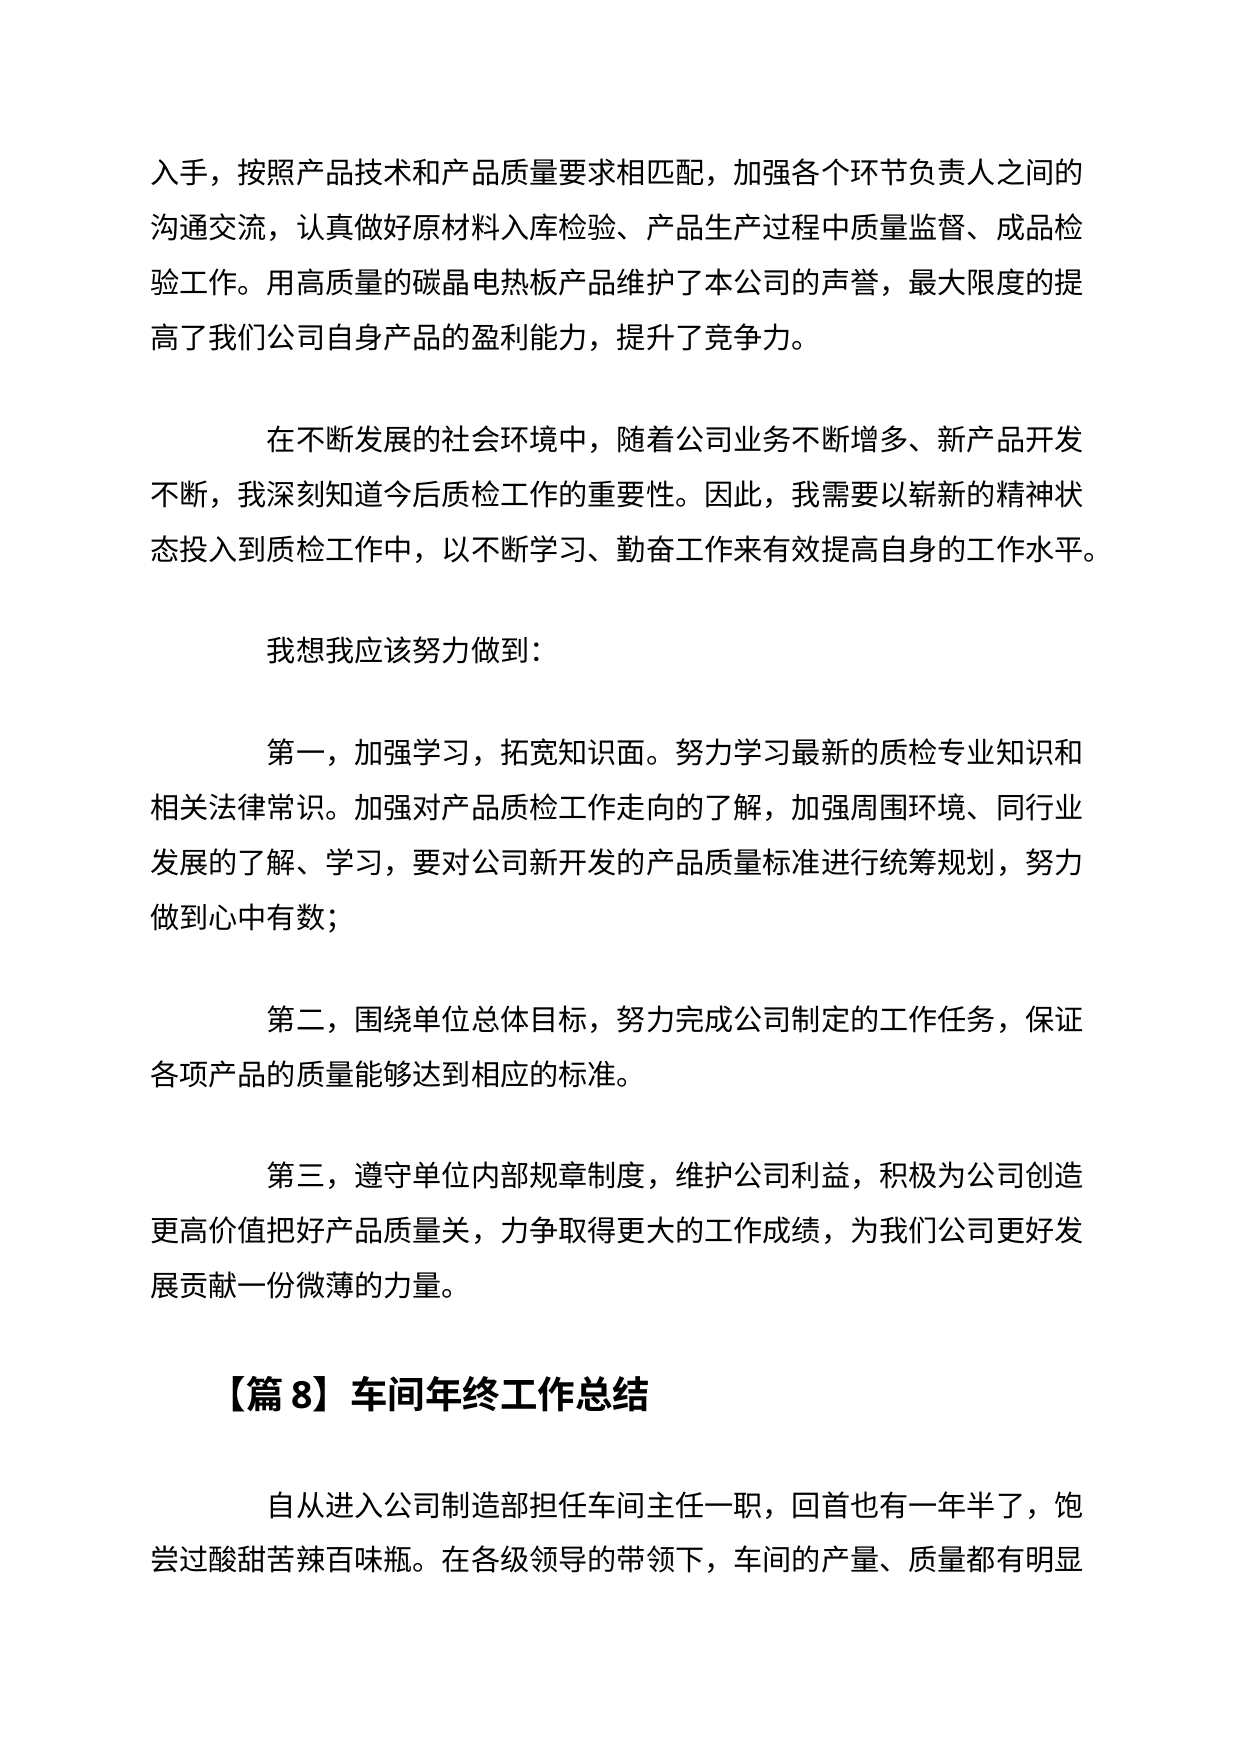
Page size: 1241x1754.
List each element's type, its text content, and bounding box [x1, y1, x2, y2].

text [150, 150, 1090, 357]
text 我想我应该努力做到： [150, 628, 1090, 670]
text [150, 1482, 1090, 1579]
text 第三，遵守单位内部规章制度，维护公司利益，积极为公司创造更高价值把好产品质量关，力争取得更大的工作成绩，为我们公司更好发展贡献一份微薄的力量。 [150, 1153, 1090, 1305]
text 第一，加强学习，拓宽知识面。努力学习最新的质检专业知识和相关法律常识。加强对产品质检工作走向的了解，加强周围环境、同行业发展的了解、学习，要对公司新开发的产品质量标准进行统筹规划，努力做到心中有数； [150, 730, 1090, 937]
text 在不断发展的社会环境中，随着公司业务不断增多、新产品开发不断，我深刻知道今后质检工作的重要性。因此，我需要以崭新的精神状态投入到质检工作中，以不断学习、勤奋工作来有效提高自身的工作水平。 [150, 416, 1090, 568]
text 【篇8】车间年终工作总结 [150, 1364, 1090, 1419]
text 第二，围绕单位总体目标，努力完成公司制定的工作任务，保证各项产品的质量能够达到相应的标准。 [150, 996, 1090, 1093]
